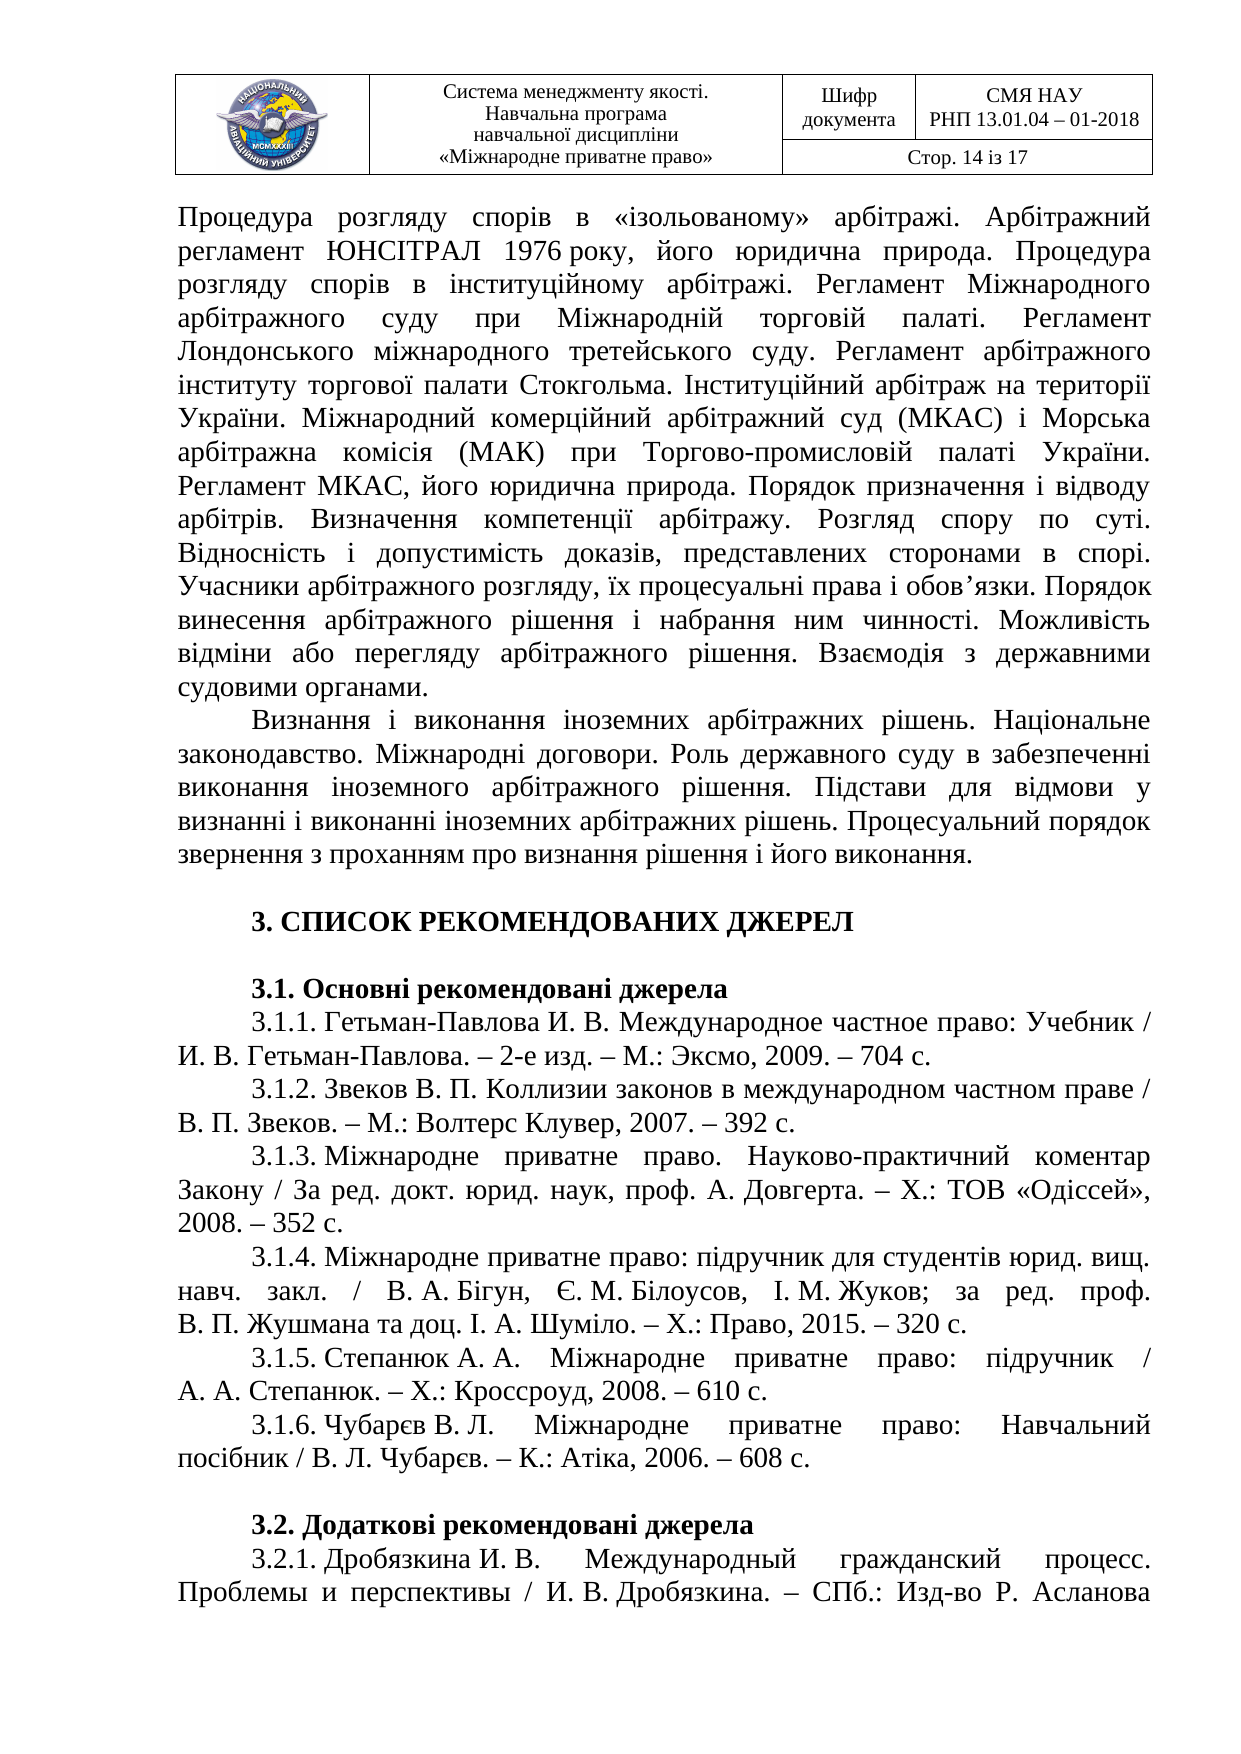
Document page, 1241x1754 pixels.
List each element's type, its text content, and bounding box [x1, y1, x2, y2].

text 3.1.1. Гетьман-Павлова И. В. Международное частное право: Учебник / И. В. Гетьман-Павлова. – 2-е изд. – М.: Эксмо, 2009. – 704 с. [177, 1004, 1152, 1071]
text 3.2. Додаткові рекомендовані джерела [177, 1507, 1152, 1541]
text 3.1.3. Міжнародне приватне право. Науково-практичний коментар Закону / За ред. докт. юрид. наук, проф. А. Довгерта. – Х.: ТОВ «Одіссей», 2008. – 352 с. [177, 1138, 1152, 1239]
text 3.1.4. Міжнародне приватне право: підручник для студентів юрид. вищ. навч. закл. / В. А. Бігун, Є. М. Білоусов, І. М. Жуков; за ред. проф. В. П. Жушмана та доц. І. А. Шуміло. – Х.: Право, 2015. – 320 с. [177, 1239, 1152, 1340]
text 3.1.6. Чубарєв В. Л. Міжнародне приватне право: Навчальний посібник / В. Л. Чубарєв. – К.: Атіка, 2006. – 608 с. [177, 1407, 1152, 1474]
text 3. СПИСОК РЕКОМЕНДОВАНИХ ДЖЕРЕЛ [177, 904, 1152, 937]
picture [216, 76, 328, 171]
text Визнання і виконання іноземних арбітражних рішень. Національне законодавство. Міжнародні договори. Роль державного суду в забезпеченні виконання іноземного арбітражного рішення. Підстави для відмови у визнанні і виконанні іноземних арбітражних рішень. Процесуальний порядок звернення з проханням про визнання рішення і його виконання. [177, 702, 1152, 870]
text 3.1. Основні рекомендовані джерела [177, 971, 1152, 1004]
text 3.1.5. Степанюк А. А. Міжнародне приватне право: підручник / А. А. Степанюк. – Х.: Кроссроуд, 2008. – 610 с. [177, 1340, 1152, 1407]
text 3.1.2. Звеков В. П. Коллизии законов в международном частном праве / В. П. Звеков. – М.: Волтерс Клувер, 2007. – 392 с. [177, 1071, 1152, 1138]
